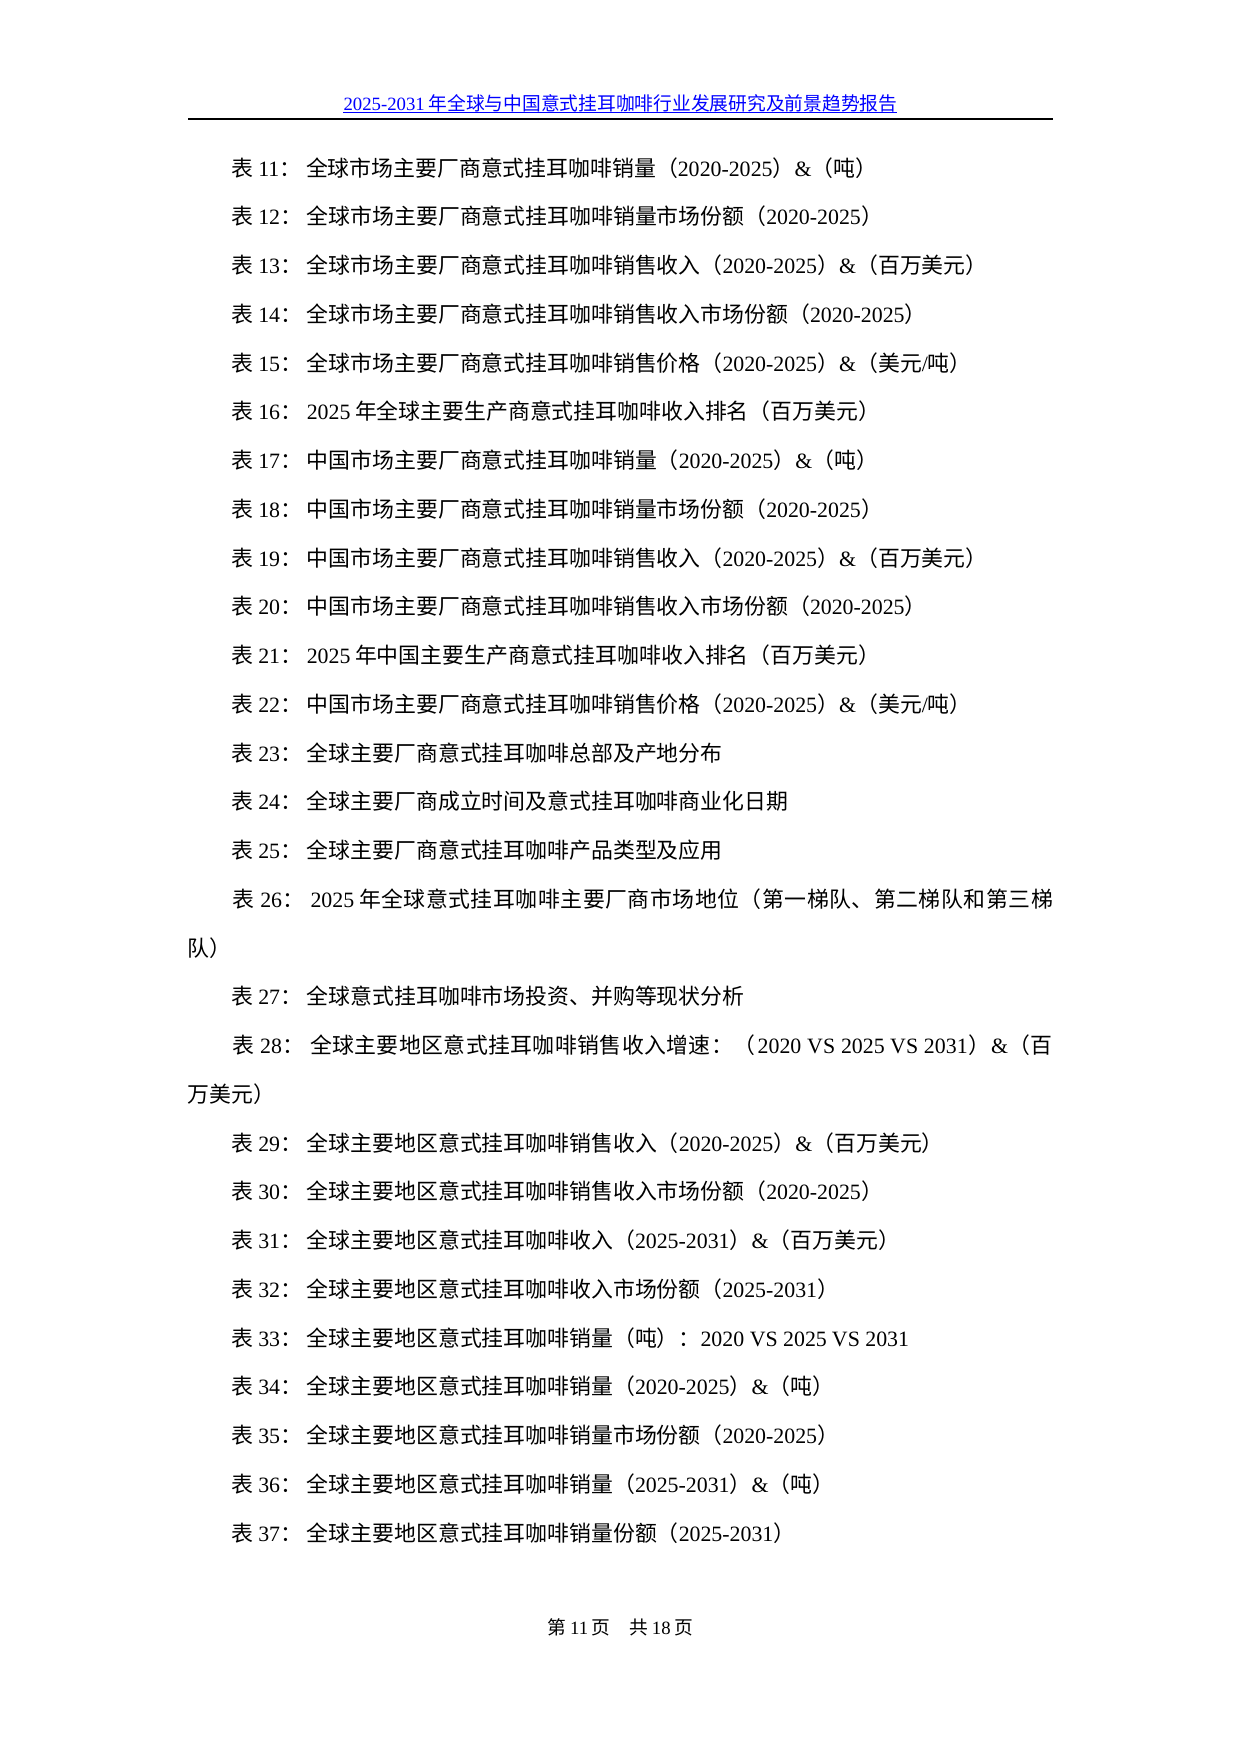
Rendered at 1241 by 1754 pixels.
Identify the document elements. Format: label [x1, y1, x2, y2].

text [187, 150, 1053, 1548]
